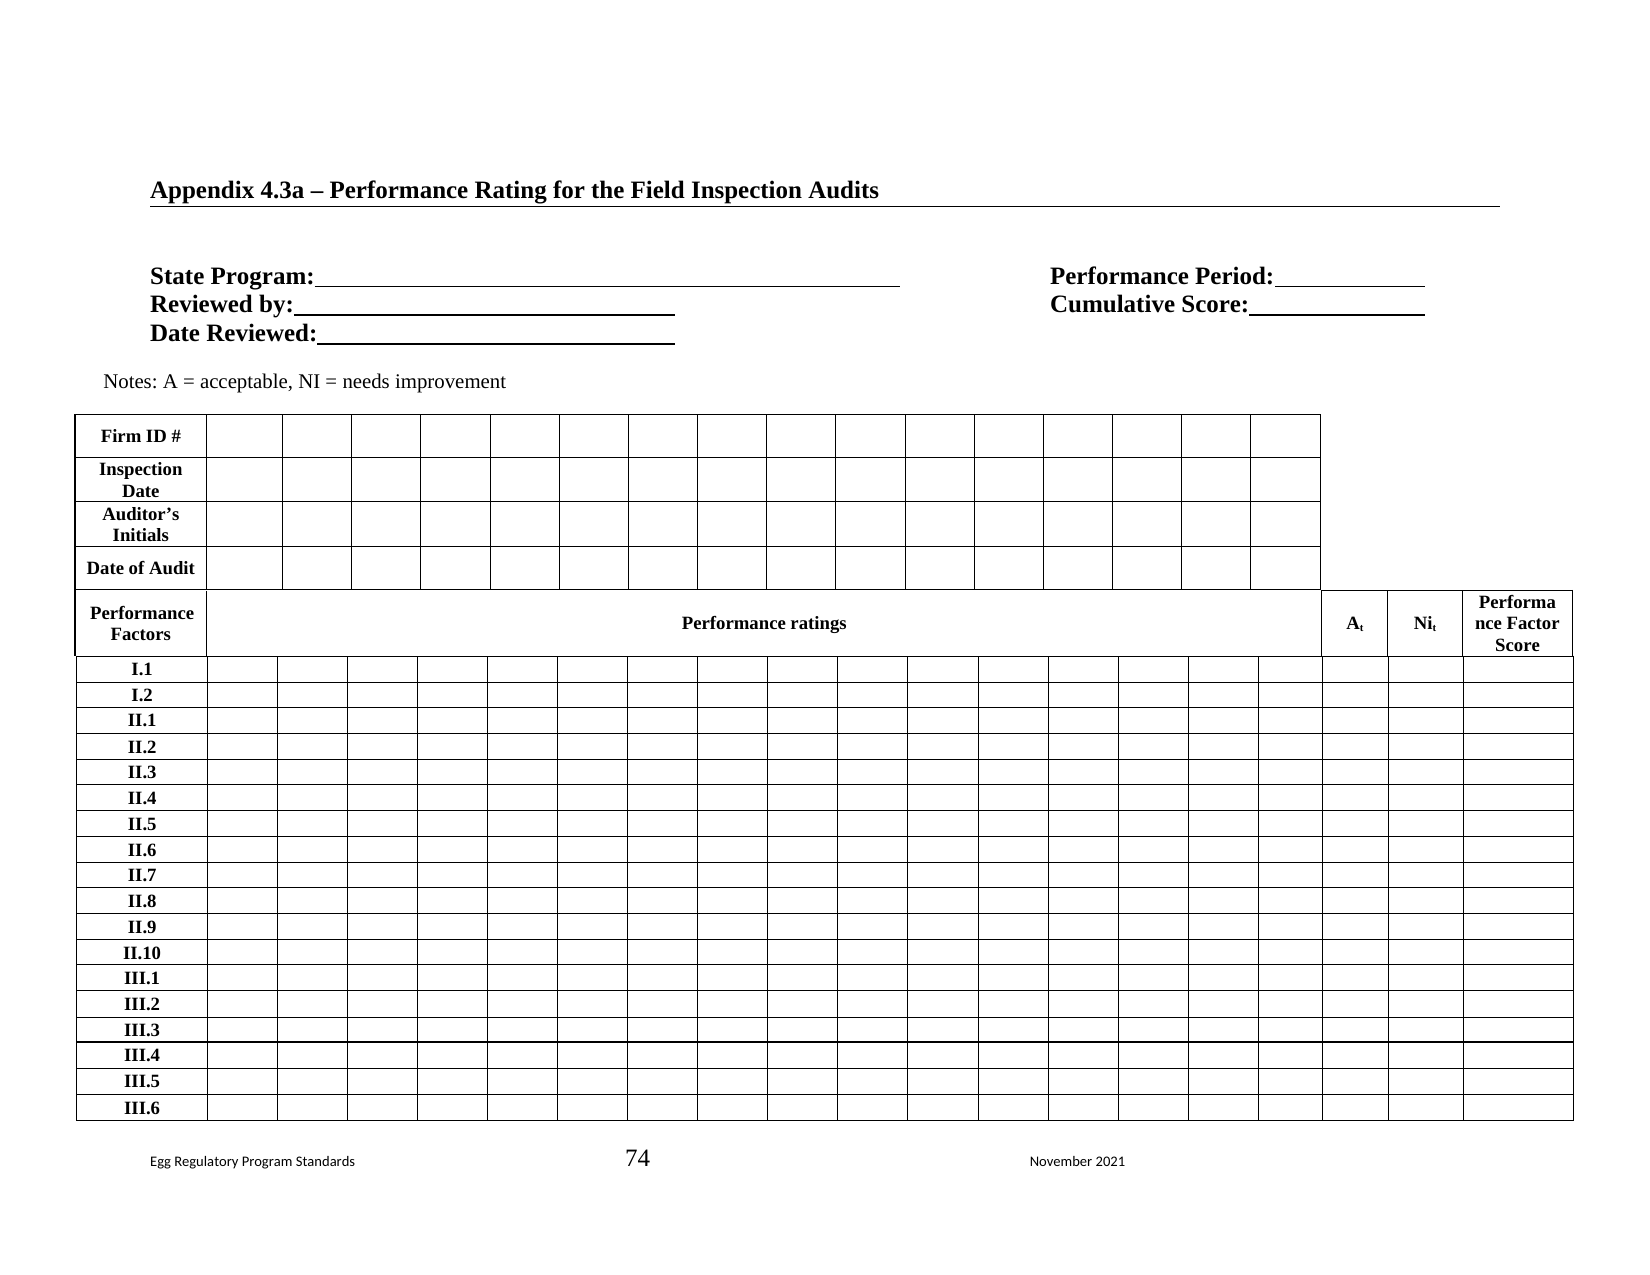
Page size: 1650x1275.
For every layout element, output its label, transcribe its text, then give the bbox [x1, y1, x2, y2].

table_header [767, 415, 835, 457]
table_cell [906, 458, 974, 501]
table_header [836, 415, 905, 457]
table_cell [1323, 1018, 1388, 1041]
table_cell [628, 965, 697, 990]
table_header [979, 657, 1048, 682]
table_cell [1049, 1043, 1118, 1068]
table_cell [975, 458, 1043, 501]
table_cell [1049, 837, 1118, 862]
table_cell [628, 785, 697, 810]
table_cell [1389, 811, 1463, 836]
table_cell [698, 458, 766, 501]
table_cell Date of Audit [76, 547, 206, 589]
table_header [1389, 657, 1463, 682]
table_cell [488, 837, 557, 862]
table_cell [908, 785, 978, 810]
table_cell [1389, 708, 1463, 733]
table_cell [979, 734, 1048, 759]
table_cell [1049, 991, 1118, 1017]
table_cell I.2 [77, 683, 207, 707]
table_cell [348, 760, 417, 784]
table_cell [1189, 914, 1258, 939]
table_cell [1323, 734, 1388, 759]
table_header Nit [1388, 591, 1462, 656]
table_cell [348, 708, 417, 733]
table_header [1049, 657, 1118, 682]
table_cell [1119, 888, 1188, 913]
table_cell [1044, 547, 1112, 589]
table_header [1044, 415, 1112, 457]
table_cell [979, 683, 1048, 707]
table_cell [348, 811, 417, 836]
table_cell [348, 837, 417, 862]
table_cell [283, 547, 351, 589]
table_cell [1464, 991, 1573, 1017]
table_cell [1189, 683, 1258, 707]
table_cell [1119, 837, 1188, 862]
table_cell [979, 914, 1048, 939]
table_cell [1259, 888, 1322, 913]
table_cell [698, 785, 767, 810]
table_cell [1251, 502, 1320, 546]
table_cell [768, 785, 837, 810]
table_cell [836, 502, 905, 546]
table_cell [979, 940, 1048, 964]
table_cell [1119, 734, 1188, 759]
table_cell [1323, 1043, 1388, 1068]
table_cell [1119, 1018, 1188, 1041]
table_cell III.2 [77, 991, 207, 1017]
table_cell [838, 811, 907, 836]
table_cell [908, 914, 978, 939]
table_cell [208, 940, 277, 964]
table_cell [1464, 914, 1573, 939]
table_cell [1189, 708, 1258, 733]
table_cell [208, 811, 277, 836]
table_cell [558, 965, 627, 990]
table_cell [283, 458, 351, 501]
table_cell [421, 547, 490, 589]
table_cell [488, 811, 557, 836]
table_cell [1259, 837, 1322, 862]
table_cell [767, 547, 835, 589]
table_cell [1389, 991, 1463, 1017]
table_cell [1389, 863, 1463, 887]
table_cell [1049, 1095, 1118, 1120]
table_header [1323, 657, 1388, 682]
title Appendix 4.3a – Performance Rating for the Field Inspection Audits [150, 175, 1500, 206]
table_cell [1049, 940, 1118, 964]
table_cell [1259, 734, 1322, 759]
table_cell [1119, 683, 1188, 707]
table_cell [628, 863, 697, 887]
table_cell [1323, 785, 1388, 810]
table_cell [278, 863, 347, 887]
table_cell [1323, 940, 1388, 964]
table_cell [1323, 683, 1388, 707]
table_header [908, 657, 978, 682]
table_cell [348, 888, 417, 913]
table_cell II.1 [77, 708, 207, 733]
table_cell [278, 888, 347, 913]
table_cell [1049, 811, 1118, 836]
table_cell [628, 888, 697, 913]
table_cell [1049, 1018, 1118, 1041]
table_header [1189, 657, 1258, 682]
table_cell [352, 547, 420, 589]
table_cell [698, 863, 767, 887]
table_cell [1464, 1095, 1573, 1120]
table_cell [908, 708, 978, 733]
table_cell [1259, 683, 1322, 707]
table_cell [1189, 811, 1258, 836]
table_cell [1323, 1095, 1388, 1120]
table_cell [348, 863, 417, 887]
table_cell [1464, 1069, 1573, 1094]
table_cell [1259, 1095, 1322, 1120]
table_header At [1322, 591, 1387, 656]
table_cell [1389, 785, 1463, 810]
table_cell [1464, 734, 1573, 759]
table_cell [975, 547, 1043, 589]
table_header Firm ID # [76, 415, 206, 457]
table_cell [418, 888, 487, 913]
table_cell [491, 547, 559, 589]
table_cell [348, 1018, 417, 1041]
table_cell [838, 863, 907, 887]
table_header [1251, 415, 1320, 457]
table_cell [1389, 940, 1463, 964]
table_cell [1189, 837, 1258, 862]
table_header [698, 415, 766, 457]
table_cell [698, 965, 767, 990]
table_cell [979, 760, 1048, 784]
table_cell [1464, 888, 1573, 913]
table_cell [558, 683, 627, 707]
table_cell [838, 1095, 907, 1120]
table_cell [278, 734, 347, 759]
table_cell [768, 888, 837, 913]
table_cell [1389, 734, 1463, 759]
table_cell II.3 [77, 760, 207, 784]
table_header [352, 415, 420, 457]
table_header [1113, 415, 1181, 457]
table_cell [1323, 991, 1388, 1017]
table_cell [1259, 1043, 1322, 1068]
table_cell [421, 502, 490, 546]
table_cell Auditor’s Initials [76, 502, 206, 546]
table_cell [1119, 940, 1188, 964]
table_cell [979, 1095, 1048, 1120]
table_cell [348, 991, 417, 1017]
table_cell III.4 [77, 1043, 207, 1068]
table_cell [1323, 708, 1388, 733]
table_cell [208, 1043, 277, 1068]
table_cell [558, 734, 627, 759]
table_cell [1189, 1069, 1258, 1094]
table_cell [418, 683, 487, 707]
table_cell [1049, 863, 1118, 887]
table_cell [979, 1018, 1048, 1041]
table_cell [698, 1043, 767, 1068]
table_cell [558, 914, 627, 939]
table_cell [558, 888, 627, 913]
table_cell [906, 502, 974, 546]
table_cell [278, 1069, 347, 1094]
table_cell [838, 683, 907, 707]
table_cell [418, 708, 487, 733]
table_cell II.6 [77, 837, 207, 862]
table_cell [208, 888, 277, 913]
table_cell [979, 965, 1048, 990]
table_header Performance Factor Score [1463, 591, 1572, 656]
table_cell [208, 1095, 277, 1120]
table_cell [1259, 914, 1322, 939]
table_cell [208, 991, 277, 1017]
table_cell [1464, 965, 1573, 990]
table_cell [1119, 760, 1188, 784]
table_cell [979, 708, 1048, 733]
table_header [628, 657, 697, 682]
table_cell [352, 502, 420, 546]
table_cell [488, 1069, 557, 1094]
table_cell [1189, 940, 1258, 964]
table_cell [1182, 458, 1250, 501]
table_cell III.3 [77, 1018, 207, 1041]
table_cell [348, 914, 417, 939]
table_cell [628, 811, 697, 836]
table_cell [283, 502, 351, 546]
table_cell [838, 1018, 907, 1041]
table_cell [1044, 458, 1112, 501]
table_cell [908, 760, 978, 784]
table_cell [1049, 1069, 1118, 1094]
table_cell [628, 837, 697, 862]
table_cell [558, 760, 627, 784]
table_cell [768, 863, 837, 887]
table_cell [838, 837, 907, 862]
table_cell [558, 1043, 627, 1068]
table_cell [418, 991, 487, 1017]
table_cell [838, 965, 907, 990]
table_cell [1119, 785, 1188, 810]
table_cell [1464, 811, 1573, 836]
table_cell [488, 1018, 557, 1041]
table_cell [418, 785, 487, 810]
table_cell [278, 760, 347, 784]
table_cell [838, 991, 907, 1017]
table_cell [491, 502, 559, 546]
table_cell [1189, 785, 1258, 810]
table_cell [558, 811, 627, 836]
table_cell [558, 991, 627, 1017]
table_cell [1189, 760, 1258, 784]
table_cell [207, 458, 282, 501]
table_cell [698, 888, 767, 913]
table_cell [768, 940, 837, 964]
table_cell [1189, 991, 1258, 1017]
table_header [421, 415, 490, 457]
table_cell [698, 914, 767, 939]
table_cell [836, 547, 905, 589]
table_cell [1323, 837, 1388, 862]
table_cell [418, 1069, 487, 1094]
table_cell [1189, 734, 1258, 759]
table_cell [1049, 708, 1118, 733]
table_cell [558, 940, 627, 964]
table_header [906, 415, 974, 457]
table_cell [208, 1018, 277, 1041]
table_header [283, 415, 351, 457]
table_cell II.2 [77, 734, 207, 759]
text Reviewed by: Cumulative Score: [150, 289, 1500, 318]
table_cell [768, 1018, 837, 1041]
table_header I.1 [77, 657, 207, 682]
table_cell [418, 811, 487, 836]
table_cell [1049, 785, 1118, 810]
table_cell [488, 991, 557, 1017]
table_cell Inspection Date [76, 458, 206, 501]
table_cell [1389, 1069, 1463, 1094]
table_cell [208, 760, 277, 784]
table_cell [838, 760, 907, 784]
table_cell [278, 708, 347, 733]
table_cell [208, 683, 277, 707]
table_cell [908, 940, 978, 964]
table_cell [838, 708, 907, 733]
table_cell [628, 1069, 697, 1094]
table_header [207, 415, 282, 457]
table_cell [558, 708, 627, 733]
table_cell [768, 683, 837, 707]
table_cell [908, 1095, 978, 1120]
table_header Performance ratings [207, 590, 1321, 656]
table_cell [488, 940, 557, 964]
table_header [560, 415, 628, 457]
text Date Reviewed: [150, 318, 1500, 347]
table_cell [1259, 708, 1322, 733]
table_cell [838, 914, 907, 939]
table_cell [418, 837, 487, 862]
table_cell [1464, 683, 1573, 707]
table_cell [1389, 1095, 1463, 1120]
table_cell III.1 [77, 965, 207, 990]
table_cell [1323, 965, 1388, 990]
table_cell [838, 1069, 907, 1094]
table_cell [1049, 914, 1118, 939]
table_cell [558, 1018, 627, 1041]
table_cell [1389, 1043, 1463, 1068]
table_cell [698, 1018, 767, 1041]
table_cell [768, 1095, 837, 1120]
table_cell [208, 837, 277, 862]
table_cell [768, 991, 837, 1017]
table_cell [488, 914, 557, 939]
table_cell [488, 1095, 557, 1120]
table_cell [698, 734, 767, 759]
table_cell [207, 502, 282, 546]
table_cell [208, 708, 277, 733]
table_cell [348, 1069, 417, 1094]
table_cell [1119, 863, 1188, 887]
table_cell [768, 734, 837, 759]
table_cell [278, 1043, 347, 1068]
table_cell [1119, 965, 1188, 990]
table_cell [1251, 458, 1320, 501]
table_cell [558, 863, 627, 887]
table_cell [348, 683, 417, 707]
table_cell [908, 863, 978, 887]
table_cell [348, 785, 417, 810]
table_cell [979, 837, 1048, 862]
table_cell [1044, 502, 1112, 546]
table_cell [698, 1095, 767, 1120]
table_header Performance Factors [76, 590, 206, 656]
table_cell [628, 914, 697, 939]
table_cell [1464, 785, 1573, 810]
table_cell [1389, 965, 1463, 990]
table_cell [768, 708, 837, 733]
table_cell [698, 837, 767, 862]
table_cell [418, 760, 487, 784]
table_header [488, 657, 557, 682]
table_cell [1323, 914, 1388, 939]
table_cell [768, 914, 837, 939]
table_cell [768, 760, 837, 784]
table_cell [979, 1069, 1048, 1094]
table_cell [418, 1043, 487, 1068]
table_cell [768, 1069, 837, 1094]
table_cell [1189, 1018, 1258, 1041]
table_header [348, 657, 417, 682]
table_header [1119, 657, 1188, 682]
table_header [838, 657, 907, 682]
table_cell [278, 965, 347, 990]
table_cell [488, 965, 557, 990]
table_cell [628, 991, 697, 1017]
table_cell [628, 708, 697, 733]
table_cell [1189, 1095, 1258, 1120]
table_cell [1464, 1043, 1573, 1068]
table_cell [1259, 940, 1322, 964]
table_cell [488, 863, 557, 887]
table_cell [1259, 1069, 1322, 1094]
table_cell II.8 [77, 888, 207, 913]
table_cell [1251, 547, 1320, 589]
table_cell [698, 940, 767, 964]
table_cell [979, 785, 1048, 810]
table_cell [1189, 965, 1258, 990]
table_cell [418, 734, 487, 759]
table_cell [348, 965, 417, 990]
table_cell [908, 1018, 978, 1041]
table_cell [208, 965, 277, 990]
table_cell [488, 708, 557, 733]
table_cell [1119, 811, 1188, 836]
table_header [975, 415, 1043, 457]
table_cell [1389, 1018, 1463, 1041]
table_cell [1389, 888, 1463, 913]
table_cell [488, 683, 557, 707]
table_cell [908, 991, 978, 1017]
table_cell [908, 888, 978, 913]
table_cell [906, 547, 974, 589]
table_cell [1323, 811, 1388, 836]
table_cell [838, 1043, 907, 1068]
table_cell [908, 811, 978, 836]
table_cell [768, 811, 837, 836]
table_cell [1113, 502, 1181, 546]
table_cell II.7 [77, 863, 207, 887]
table_cell [207, 547, 282, 589]
table_cell [278, 914, 347, 939]
table_cell [208, 1069, 277, 1094]
table_header [278, 657, 347, 682]
table_cell [767, 458, 835, 501]
table_cell [908, 837, 978, 862]
table_cell [698, 811, 767, 836]
table_cell [908, 965, 978, 990]
table_cell [1259, 760, 1322, 784]
table_cell [488, 760, 557, 784]
text State Program: Performance Period: [150, 261, 1500, 289]
table_cell [979, 811, 1048, 836]
table_cell [558, 837, 627, 862]
table_cell [278, 837, 347, 862]
table_cell [629, 458, 697, 501]
table_cell [768, 837, 837, 862]
table_cell [1119, 991, 1188, 1017]
table_cell [698, 760, 767, 784]
table_cell [1323, 760, 1388, 784]
table_cell [208, 734, 277, 759]
table_cell [628, 760, 697, 784]
table_cell [491, 458, 559, 501]
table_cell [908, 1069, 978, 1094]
table_cell [208, 914, 277, 939]
table_header [558, 657, 627, 682]
table_cell [208, 785, 277, 810]
table_cell [908, 683, 978, 707]
table_cell [1323, 863, 1388, 887]
table_cell [488, 785, 557, 810]
table_cell [1259, 1018, 1322, 1041]
table_cell [1182, 547, 1250, 589]
table_cell [560, 458, 628, 501]
table_cell [698, 547, 766, 589]
table_cell III.5 [77, 1069, 207, 1094]
table_cell [908, 734, 978, 759]
text Notes: A = acceptable, NI = needs improvement [103, 368, 1500, 393]
table_cell [768, 965, 837, 990]
table_cell [1119, 1043, 1188, 1068]
table_cell [1119, 708, 1188, 733]
table_cell [418, 914, 487, 939]
table_cell [908, 1043, 978, 1068]
table_cell [352, 458, 420, 501]
table_header [418, 657, 487, 682]
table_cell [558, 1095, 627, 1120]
table_cell [1259, 965, 1322, 990]
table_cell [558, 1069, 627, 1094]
table_cell [348, 734, 417, 759]
table_cell [418, 1018, 487, 1041]
table_cell [348, 940, 417, 964]
table_cell [278, 991, 347, 1017]
table_cell [698, 683, 767, 707]
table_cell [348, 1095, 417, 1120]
table_cell [1259, 811, 1322, 836]
table_cell [560, 502, 628, 546]
table_cell II.10 [77, 940, 207, 964]
table_cell [979, 863, 1048, 887]
table_cell [348, 1043, 417, 1068]
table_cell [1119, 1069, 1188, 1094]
table_cell [1464, 708, 1573, 733]
table_cell II.5 [77, 811, 207, 836]
table_cell [1189, 863, 1258, 887]
table_cell [418, 940, 487, 964]
table_cell [1049, 760, 1118, 784]
table_cell [1389, 914, 1463, 939]
table_cell [1182, 502, 1250, 546]
table_cell [1464, 760, 1573, 784]
table_cell [418, 965, 487, 990]
table_cell [1259, 863, 1322, 887]
table_cell [1259, 991, 1322, 1017]
table_cell [628, 1043, 697, 1068]
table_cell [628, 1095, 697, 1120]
table_cell [767, 502, 835, 546]
table_cell [278, 785, 347, 810]
table_cell [278, 811, 347, 836]
table_cell [1189, 888, 1258, 913]
table_cell [768, 1043, 837, 1068]
table_cell [1323, 888, 1388, 913]
table_cell [628, 940, 697, 964]
table_cell [488, 1043, 557, 1068]
table_cell [628, 683, 697, 707]
table_cell [1049, 888, 1118, 913]
table_cell [838, 888, 907, 913]
table_cell [979, 991, 1048, 1017]
table_cell [975, 502, 1043, 546]
table_cell [629, 502, 697, 546]
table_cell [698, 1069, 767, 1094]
table_cell [1049, 965, 1118, 990]
table_header [1259, 657, 1322, 682]
table_cell [1119, 914, 1188, 939]
table_cell [1189, 1043, 1258, 1068]
table_cell [421, 458, 490, 501]
table_cell [1113, 547, 1181, 589]
table_cell [698, 991, 767, 1017]
table_cell [628, 734, 697, 759]
table_cell [629, 547, 697, 589]
table_cell [628, 1018, 697, 1041]
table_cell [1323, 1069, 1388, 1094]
table_header [768, 657, 837, 682]
table_header [1182, 415, 1250, 457]
table_cell [558, 785, 627, 810]
table_cell [698, 708, 767, 733]
table_cell [979, 888, 1048, 913]
table_header [1464, 657, 1573, 682]
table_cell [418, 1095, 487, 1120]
table_cell [278, 683, 347, 707]
table_cell II.4 [77, 785, 207, 810]
table_cell [1389, 683, 1463, 707]
table_cell [278, 1018, 347, 1041]
table_cell [1049, 734, 1118, 759]
table_cell [488, 888, 557, 913]
table_cell [1464, 863, 1573, 887]
table_cell [698, 502, 766, 546]
table_cell [836, 458, 905, 501]
table_cell [979, 1043, 1048, 1068]
table_header [208, 657, 277, 682]
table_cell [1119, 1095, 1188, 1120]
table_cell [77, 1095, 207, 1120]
table_cell [418, 863, 487, 887]
table_cell [838, 734, 907, 759]
table_cell [1389, 837, 1463, 862]
table_cell [278, 940, 347, 964]
table_cell [1464, 940, 1573, 964]
table_cell [838, 785, 907, 810]
table_cell [1389, 760, 1463, 784]
table_cell [488, 734, 557, 759]
table_cell [1259, 785, 1322, 810]
table_cell [838, 940, 907, 964]
table_cell [1464, 1018, 1573, 1041]
table_header [698, 657, 767, 682]
table_cell [1049, 683, 1118, 707]
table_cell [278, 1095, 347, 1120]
table_cell [560, 547, 628, 589]
table_cell II.9 [77, 914, 207, 939]
table_cell [208, 863, 277, 887]
table_header [491, 415, 559, 457]
table_cell [1464, 837, 1573, 862]
table_cell [1113, 458, 1181, 501]
table_header [629, 415, 697, 457]
